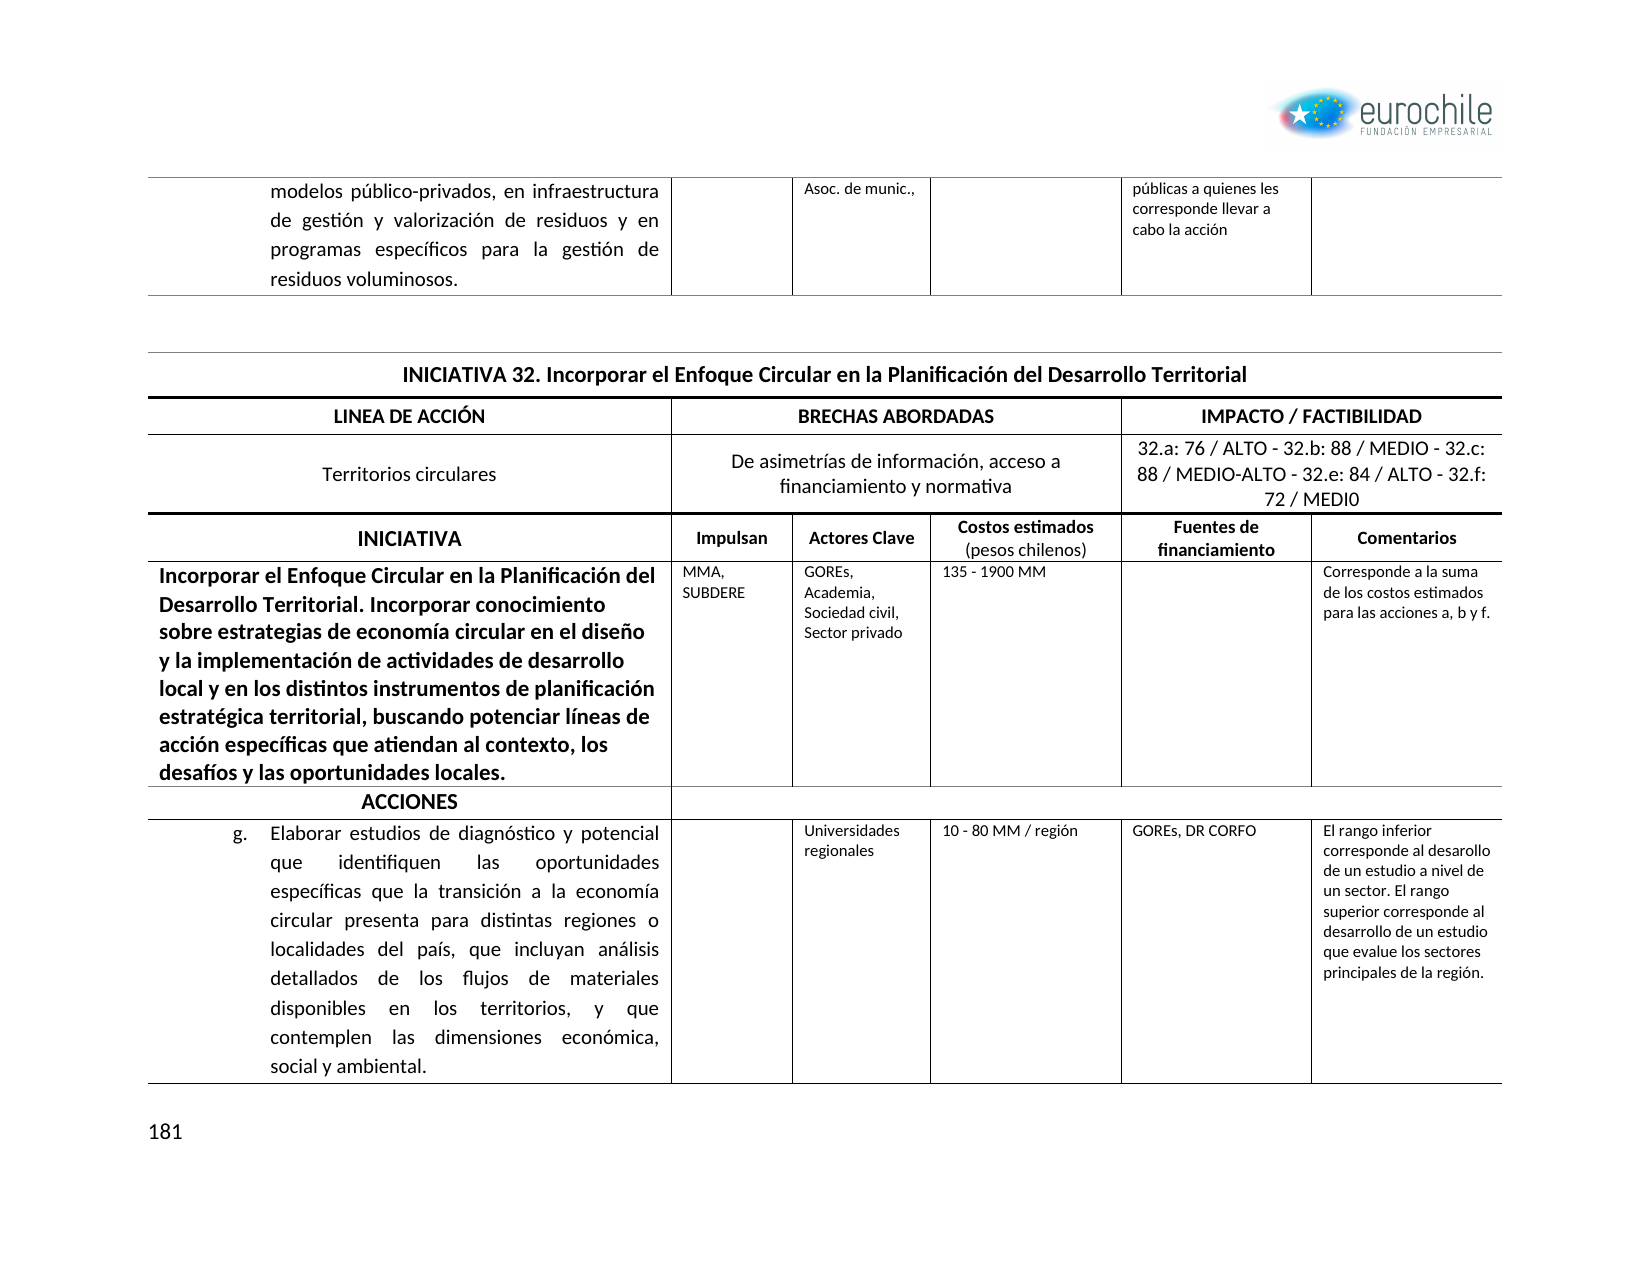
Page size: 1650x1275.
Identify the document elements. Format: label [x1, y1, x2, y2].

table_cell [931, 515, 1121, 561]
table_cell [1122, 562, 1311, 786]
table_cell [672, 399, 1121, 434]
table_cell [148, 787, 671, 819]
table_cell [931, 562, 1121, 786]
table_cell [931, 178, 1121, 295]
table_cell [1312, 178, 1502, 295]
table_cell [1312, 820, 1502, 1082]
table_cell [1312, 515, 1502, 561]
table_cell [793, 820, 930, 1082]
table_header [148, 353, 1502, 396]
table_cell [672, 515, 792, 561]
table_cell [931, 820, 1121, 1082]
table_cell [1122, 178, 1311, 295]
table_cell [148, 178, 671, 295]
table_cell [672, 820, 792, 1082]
picture [1259, 76, 1503, 154]
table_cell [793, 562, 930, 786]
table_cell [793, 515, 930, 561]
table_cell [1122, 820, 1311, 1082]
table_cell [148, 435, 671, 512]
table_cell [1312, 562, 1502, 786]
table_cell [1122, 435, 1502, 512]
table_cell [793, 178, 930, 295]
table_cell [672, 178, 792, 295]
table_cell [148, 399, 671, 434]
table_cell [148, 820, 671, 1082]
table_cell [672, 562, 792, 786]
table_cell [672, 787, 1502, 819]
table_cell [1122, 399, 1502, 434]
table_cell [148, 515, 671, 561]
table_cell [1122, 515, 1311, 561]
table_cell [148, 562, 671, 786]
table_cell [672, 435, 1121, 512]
